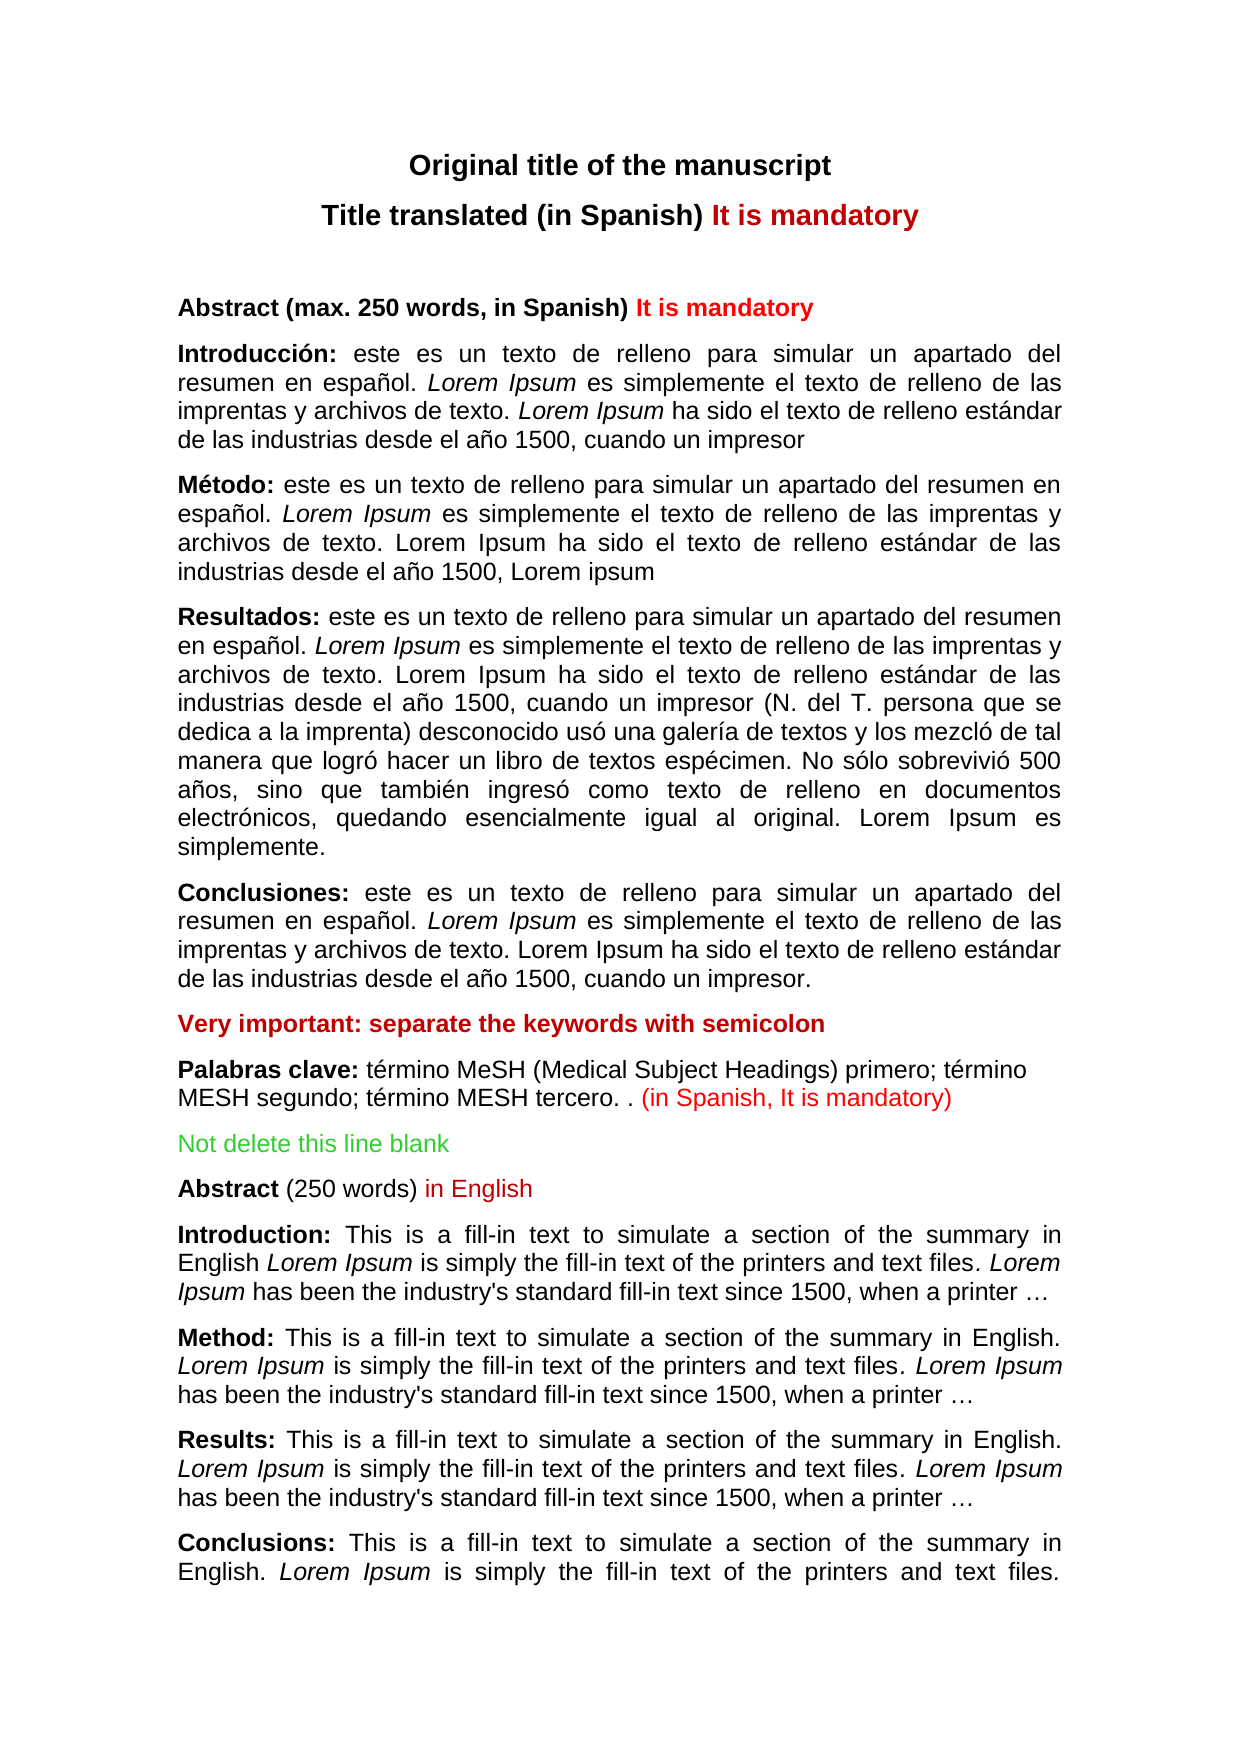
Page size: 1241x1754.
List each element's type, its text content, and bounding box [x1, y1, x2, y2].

text Results: This is a fill-in text to simulate a section of the summary in English. Lorem Ipsum is simply the fill-in text of the printers and text files. Lorem Ipsum has been the industry's standard fill-in text since 1500, when a printer … [177, 1426, 1063, 1512]
text Very important: separate the keywords with semicolon [177, 1009, 1063, 1038]
text Abstract (max. 250 words, in Spanish) It is mandatory [177, 293, 1063, 322]
text Not delete this line blank [177, 1129, 1063, 1158]
text Método: este es un texto de relleno para simular un apartado del resumen en español. Lorem Ipsum es simplemente el texto de relleno de las imprentas y archivos de texto. Lorem Ipsum ha sido el texto de relleno estándar de las industrias desde el año 1500, Lorem ipsum [177, 471, 1063, 586]
text Conclusiones: este es un texto de relleno para simular un apartado del resumen en español. Lorem Ipsum es simplemente el texto de relleno de las imprentas y archivos de texto. Lorem Ipsum ha sido el texto de relleno estándar de las industrias desde el año 1500, cuando un impresor. [177, 878, 1063, 993]
text Introduction: This is a fill-in text to simulate a section of the summary in English Lorem Ipsum is simply the fill-in text of the printers and text files. Lorem Ipsum has been the industry's standard fill-in text since 1500, when a printer … [177, 1220, 1063, 1306]
text Method: This is a fill-in text to simulate a section of the summary in English. Lorem Ipsum is simply the fill-in text of the printers and text files. Lorem Ipsum has been the industry's standard fill-in text since 1500, when a printer … [177, 1323, 1063, 1409]
text Abstract (250 words) in English [177, 1174, 1063, 1203]
text Introducción: este es un texto de relleno para simular un apartado del resumen en español. Lorem Ipsum es simplemente el texto de relleno de las imprentas y archivos de texto. Lorem Ipsum ha sido el texto de relleno estándar de las industrias desde el año 1500, cuando un impresor [177, 339, 1063, 454]
text Resultados: este es un texto de relleno para simular un apartado del resumen en español. Lorem Ipsum es simplemente el texto de relleno de las imprentas y archivos de texto. Lorem Ipsum ha sido el texto de relleno estándar de las industrias desde el año 1500, cuando un impresor (N. del T. persona que se dedica a la imprenta) desconocido usó una galería de textos y los mezcló de tal manera que logró hacer un libro de textos espécimen. No sólo sobrevivió 500 años, sino que también ingresó como texto de relleno en documentos electrónicos, quedando esencialmente igual al original. Lorem Ipsum es simplemente. [177, 602, 1063, 861]
text Original title of the manuscript [177, 148, 1063, 181]
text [177, 1528, 1063, 1586]
text Palabras clave: término MeSH (Medical Subject Headings) primero; término MESH segundo; término MESH tercero. . (in Spanish, It is mandatory) [177, 1055, 1063, 1112]
text Title translated (in Spanish) It is mandatory [177, 198, 1063, 231]
